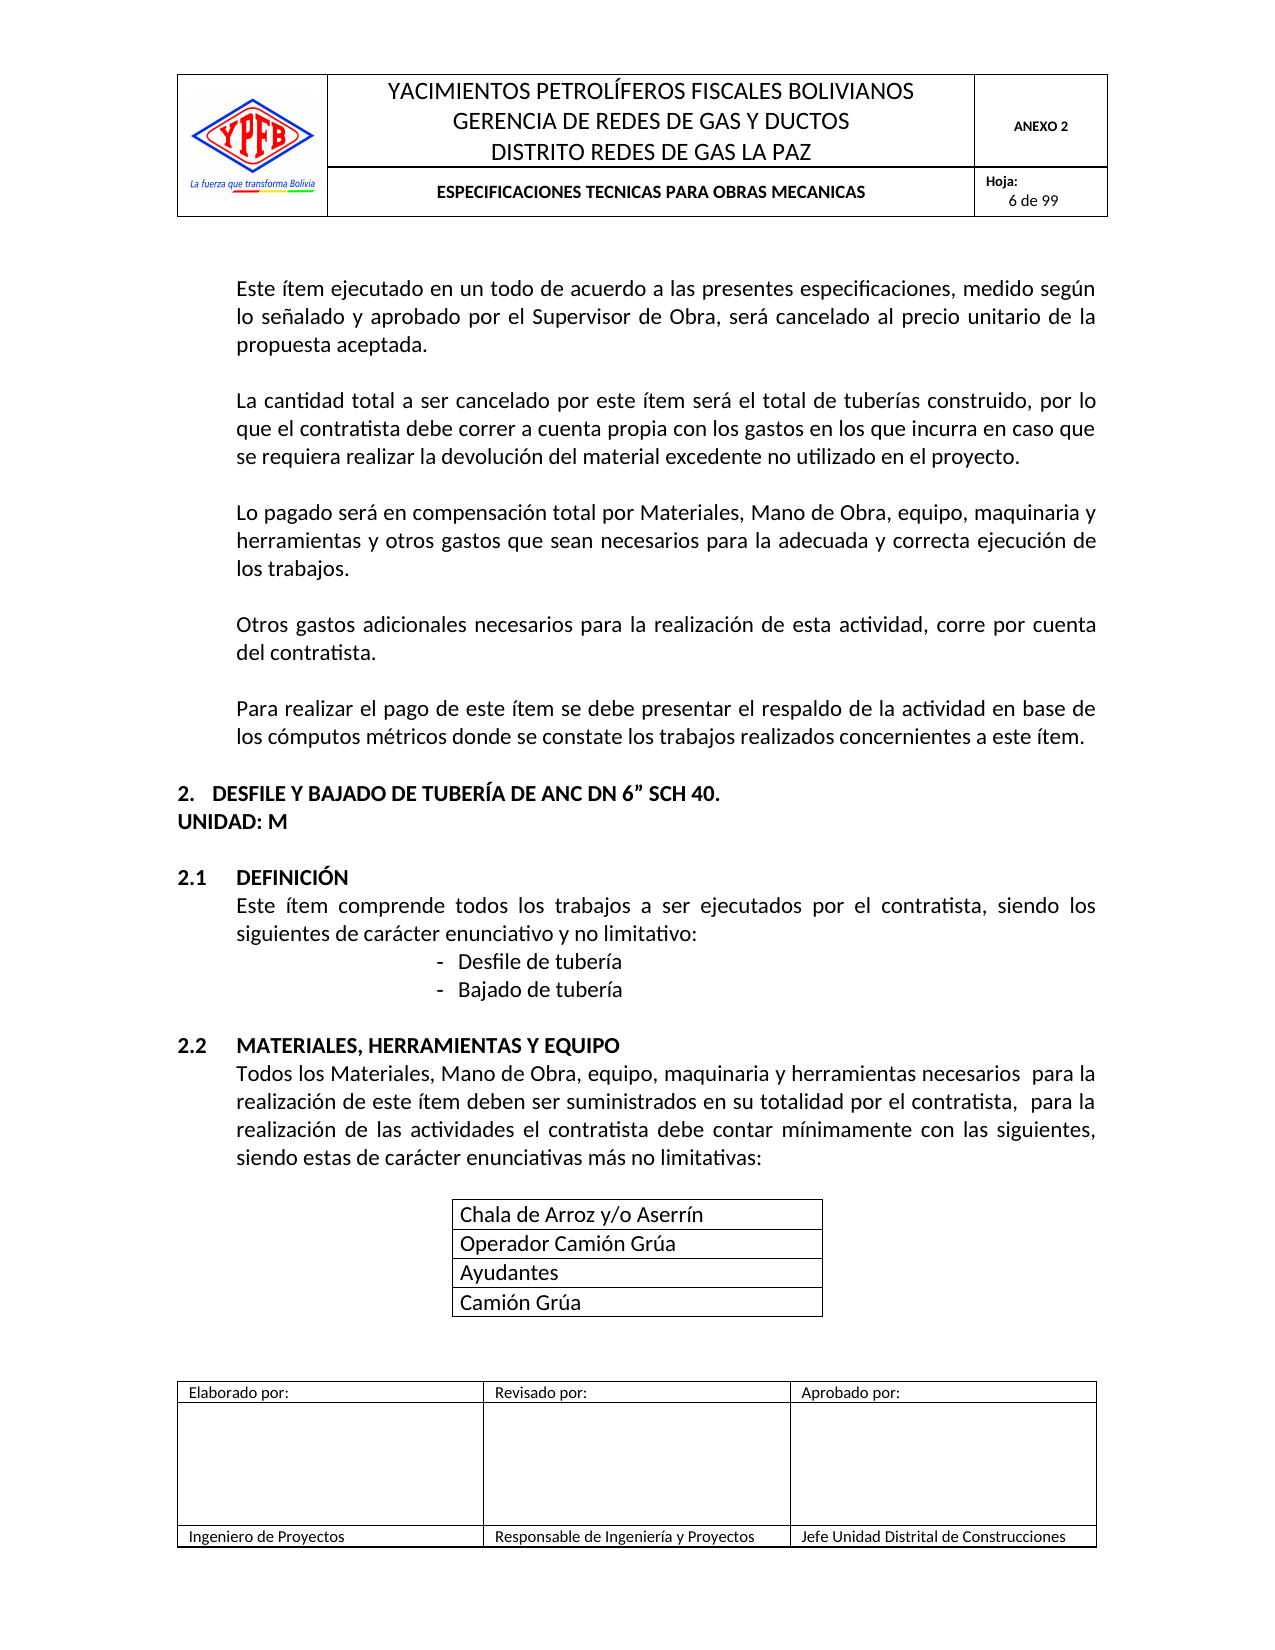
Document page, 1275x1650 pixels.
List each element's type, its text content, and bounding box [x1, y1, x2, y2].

picture [188, 93, 316, 198]
text Lo pagado será en compensación total por Materiales, Mano de Obra, equipo, maquinaria y herramientas y otros gastos que sean necesarios para la adecuada y correcta ejecución de los trabajos. [236, 498, 1098, 582]
table_cell Ayudantes [453, 1259, 822, 1287]
table_header Chala de Arroz y/o Aserrín [453, 1200, 822, 1228]
text Para realizar el pago de este ítem se debe presentar el respaldo de la actividad en base de los cómputos métricos donde se constate los trabajos realizados concernientes a este ítem. [236, 694, 1098, 750]
table_cell Camión Grúa [453, 1288, 822, 1316]
table_cell Operador Camión Grúa [453, 1230, 822, 1257]
list DESFILE Y BAJADO DE TUBERÍA DE ANC DN 6” SCH 40. [177, 779, 1098, 807]
text Todos los Materiales, Mano de Obra, equipo, maquinaria y herramientas necesarios para la realización de este ítem deben ser suministrados en su totalidad por el contratista, para la realización de las actividades el contratista debe contar mínimamente con las siguientes, siendo estas de carácter enunciativas más no limitativas: [236, 1059, 1098, 1171]
text Otros gastos adicionales necesarios para la realización de esta actividad, corre por cuenta del contratista. [236, 610, 1098, 666]
list Bajado de tubería [436, 975, 1098, 1003]
text Este ítem ejecutado en un todo de acuerdo a las presentes especificaciones, medido según lo señalado y aprobado por el Supervisor de Obra, será cancelado al precio unitario de la propuesta aceptada. [236, 274, 1098, 358]
text Este ítem comprende todos los trabajos a ser ejecutados por el contratista, siendo los siguientes de carácter enunciativo y no limitativo: [236, 891, 1098, 947]
list DEFINICIÓN [177, 863, 1098, 891]
list Desfile de tubería [436, 947, 1098, 975]
text UNIDAD: M [177, 807, 1098, 835]
list MATERIALES, HERRAMIENTAS Y EQUIPO [177, 1031, 1098, 1059]
text La cantidad total a ser cancelado por este ítem será el total de tuberías construido, por lo que el contratista debe correr a cuenta propia con los gastos en los que incurra en caso que se requiera realizar la devolución del material excedente no utilizado en el proyecto. [236, 386, 1098, 470]
